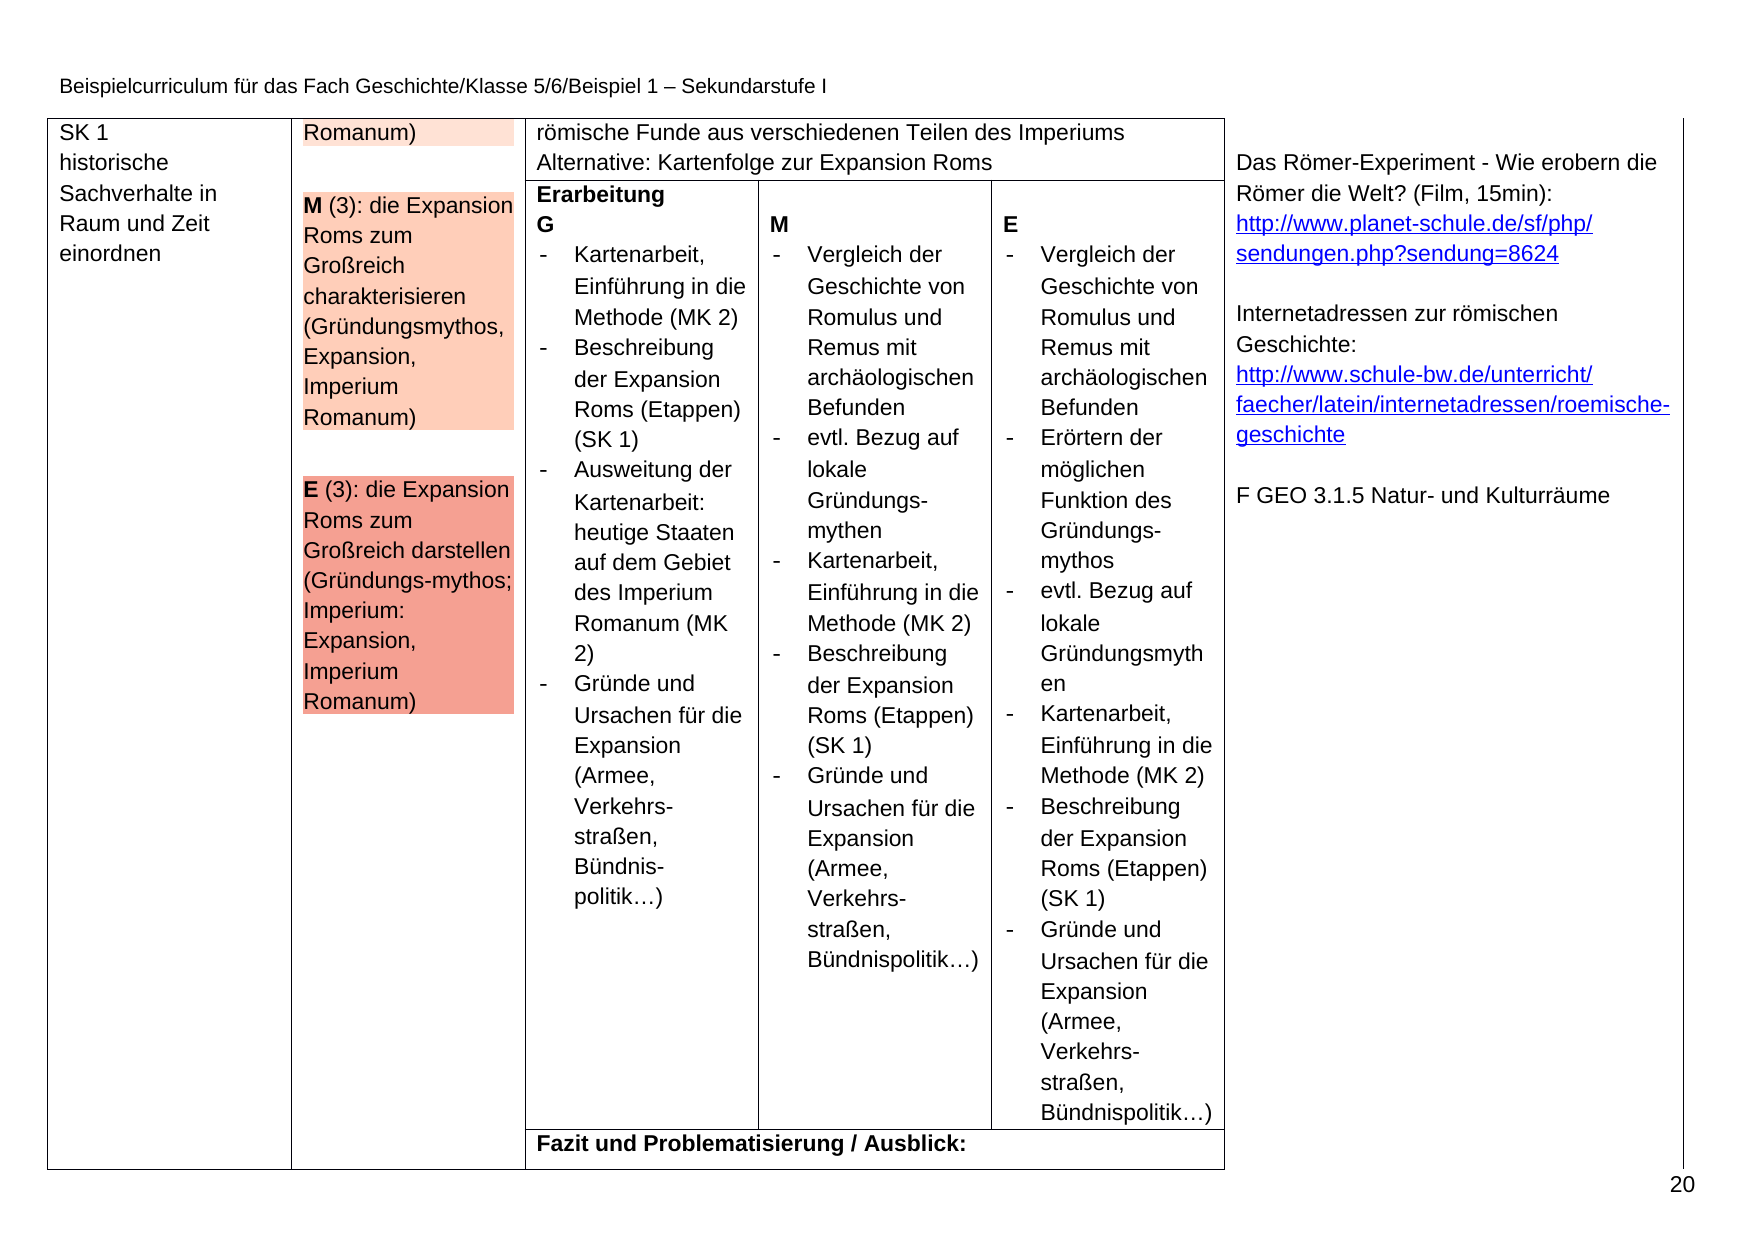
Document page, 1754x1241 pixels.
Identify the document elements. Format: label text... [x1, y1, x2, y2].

table_cell Erarbeitung G Kartenarbeit, Einführung in die Methode (MK 2) Beschreibung der Expansion Roms (Etappen) (SK 1) Ausweitung der Kartenarbeit: heutige Staaten auf dem Gebiet des Imperium Romanum (MK 2) Gründe und Ursachen für die Expansion (Armee, Verkehrs-straßen, Bündnis-politik…) [526, 181, 758, 1129]
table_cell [526, 119, 1224, 179]
table_cell E Vergleich der Geschichte von Romulus und Remus mit archäologischen Befunden Erörtern der möglichen Funktion des Gründungs-mythos evtl. Bezug auf lokale Gründungsmythen Kartenarbeit, Einführung in die Methode (MK 2) Beschreibung der Expansion Roms (Etappen) (SK 1) Gründe und Ursachen für die Expansion (Armee, Verkehrs-straßen, Bündnispolitik…) [992, 181, 1224, 1129]
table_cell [526, 1130, 1224, 1169]
table_cell M Vergleich der Geschichte von Romulus und Remus mit archäologischen Befunden evtl. Bezug auf lokale Gründungs-mythen Kartenarbeit, Einführung in die Methode (MK 2) Beschreibung der Expansion Roms (Etappen) (SK 1) Gründe und Ursachen für die Expansion (Armee, Verkehrs-straßen, Bündnispolitik…) [759, 181, 991, 1129]
